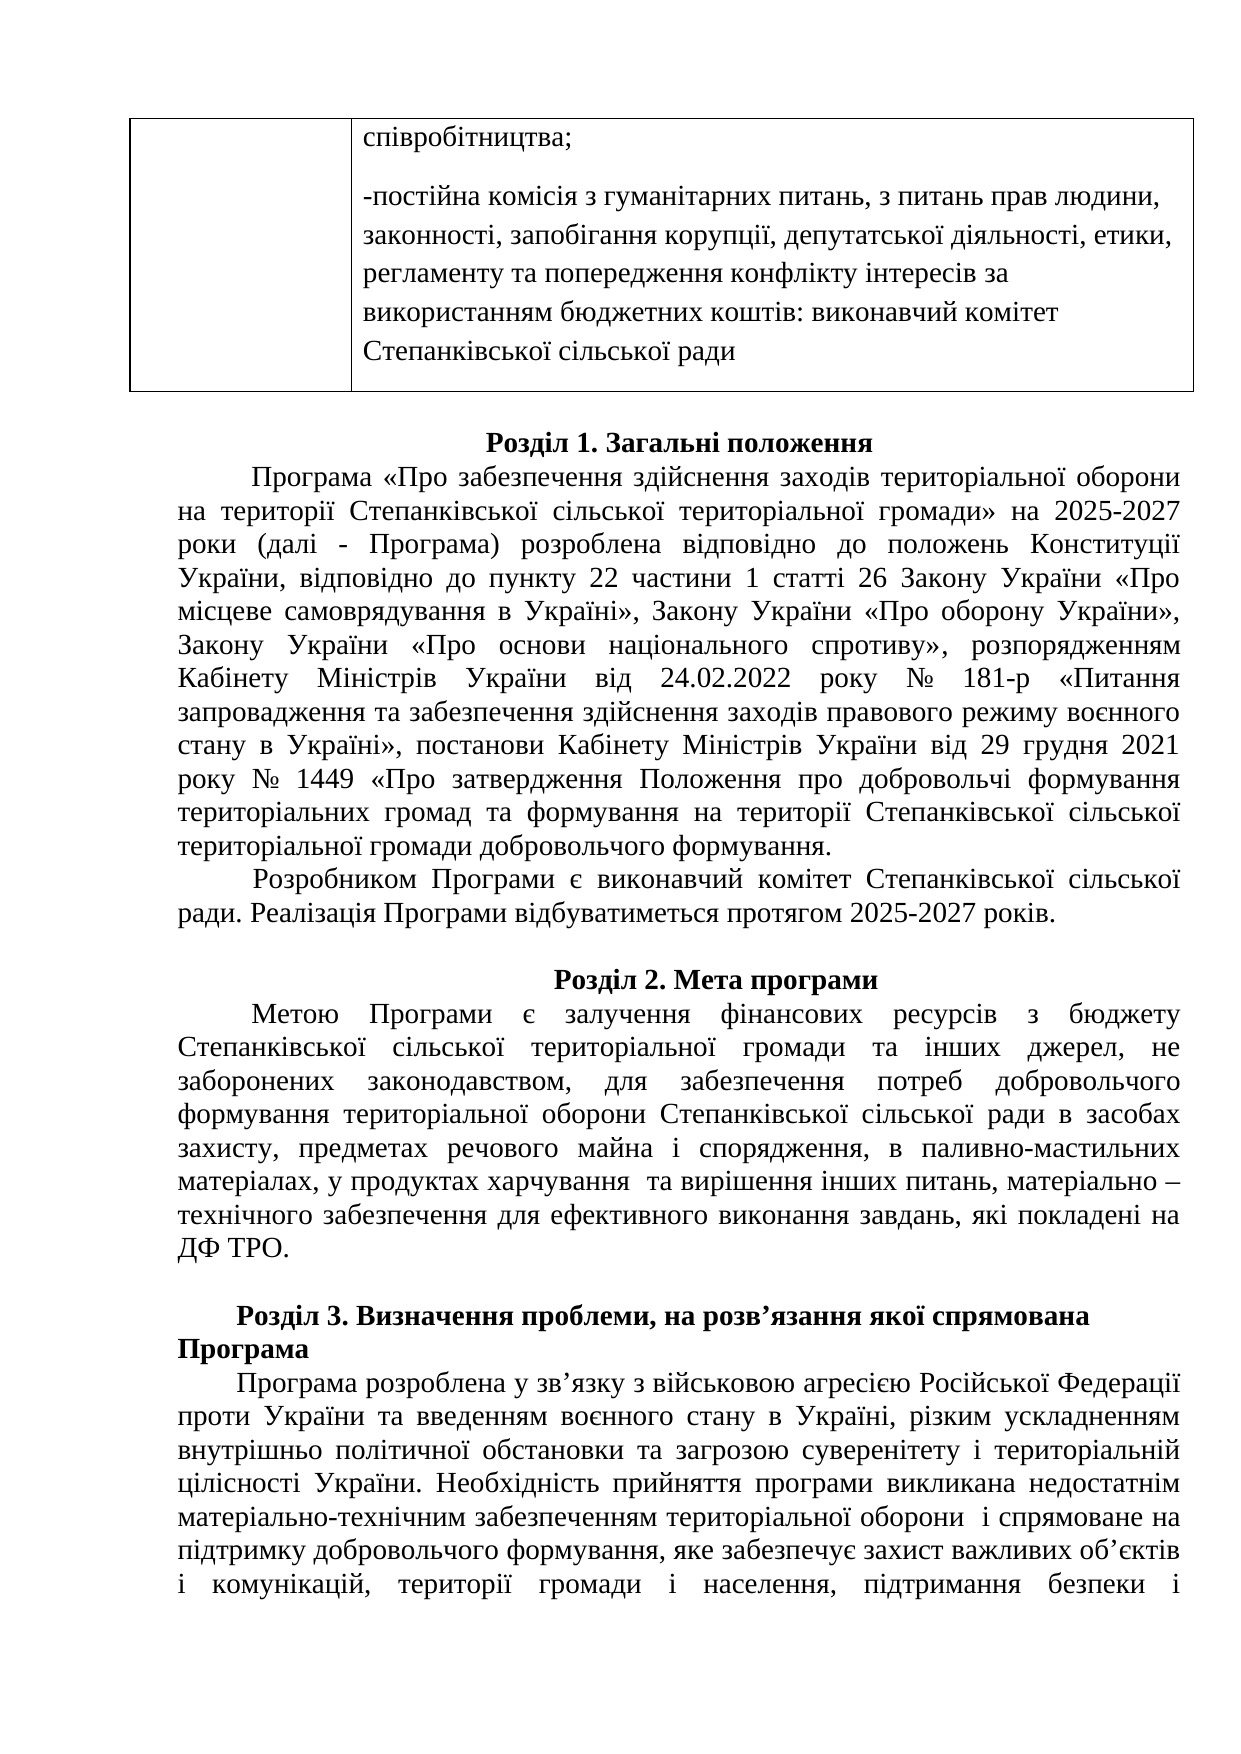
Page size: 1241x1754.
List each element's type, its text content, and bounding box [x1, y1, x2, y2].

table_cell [131, 119, 351, 391]
text Розділ 1. Загальні положення [177, 426, 1181, 459]
text Розділ 2. Мета програми [177, 962, 1181, 996]
text Метою Програми є залучення фінансових ресурсів з бюджету Степанківської сільської територіальної громади та інших джерел, не заборонених законодавством, для забезпечення потреб добровольчого формування територіальної оборони Степанківської сільської ради в засобах захисту, предметах речового майна і спорядження, в паливно-мастильних матеріалах, у продуктах харчування та вирішення інших питань, матеріально – технічного забезпечення для ефективного виконання завдань, які покладені на ДФ ТРО. [177, 996, 1181, 1264]
text Розділ 3. Визначення проблеми, на розв’язання якої спрямована Програма [177, 1298, 1181, 1365]
text Програма «Про забезпечення здійснення заходів територіальної оборони на території Степанківської сільської територіальної громади» на 2025-2027 роки (далі - Програма) розроблена відповідно до положень Конституції України, відповідно до пункту 22 частини 1 статті 26 Закону України «Про місцеве самоврядування в Україні», Закону України «Про оборону України», Закону України «Про основи національного спротиву», розпорядженням Кабінету Міністрів України від 24.02.2022 року № 181-р «Питання запровадження та забезпечення здійснення заходів правового режиму воєнного стану в Україні», постанови Кабінету Міністрів України від 29 грудня 2021 року № 1449 «Про затвердження Положення про добровольчі формування територіальних громад та формування на території Степанківської сільської територіальної громади добровольчого формування. [177, 459, 1181, 862]
text Розробником Програми є виконавчий комітет Степанківської сільської ради. Реалізація Програми відбуватиметься протягом 2025-2027 років. [177, 862, 1181, 929]
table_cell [352, 119, 1193, 391]
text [177, 1365, 1181, 1599]
